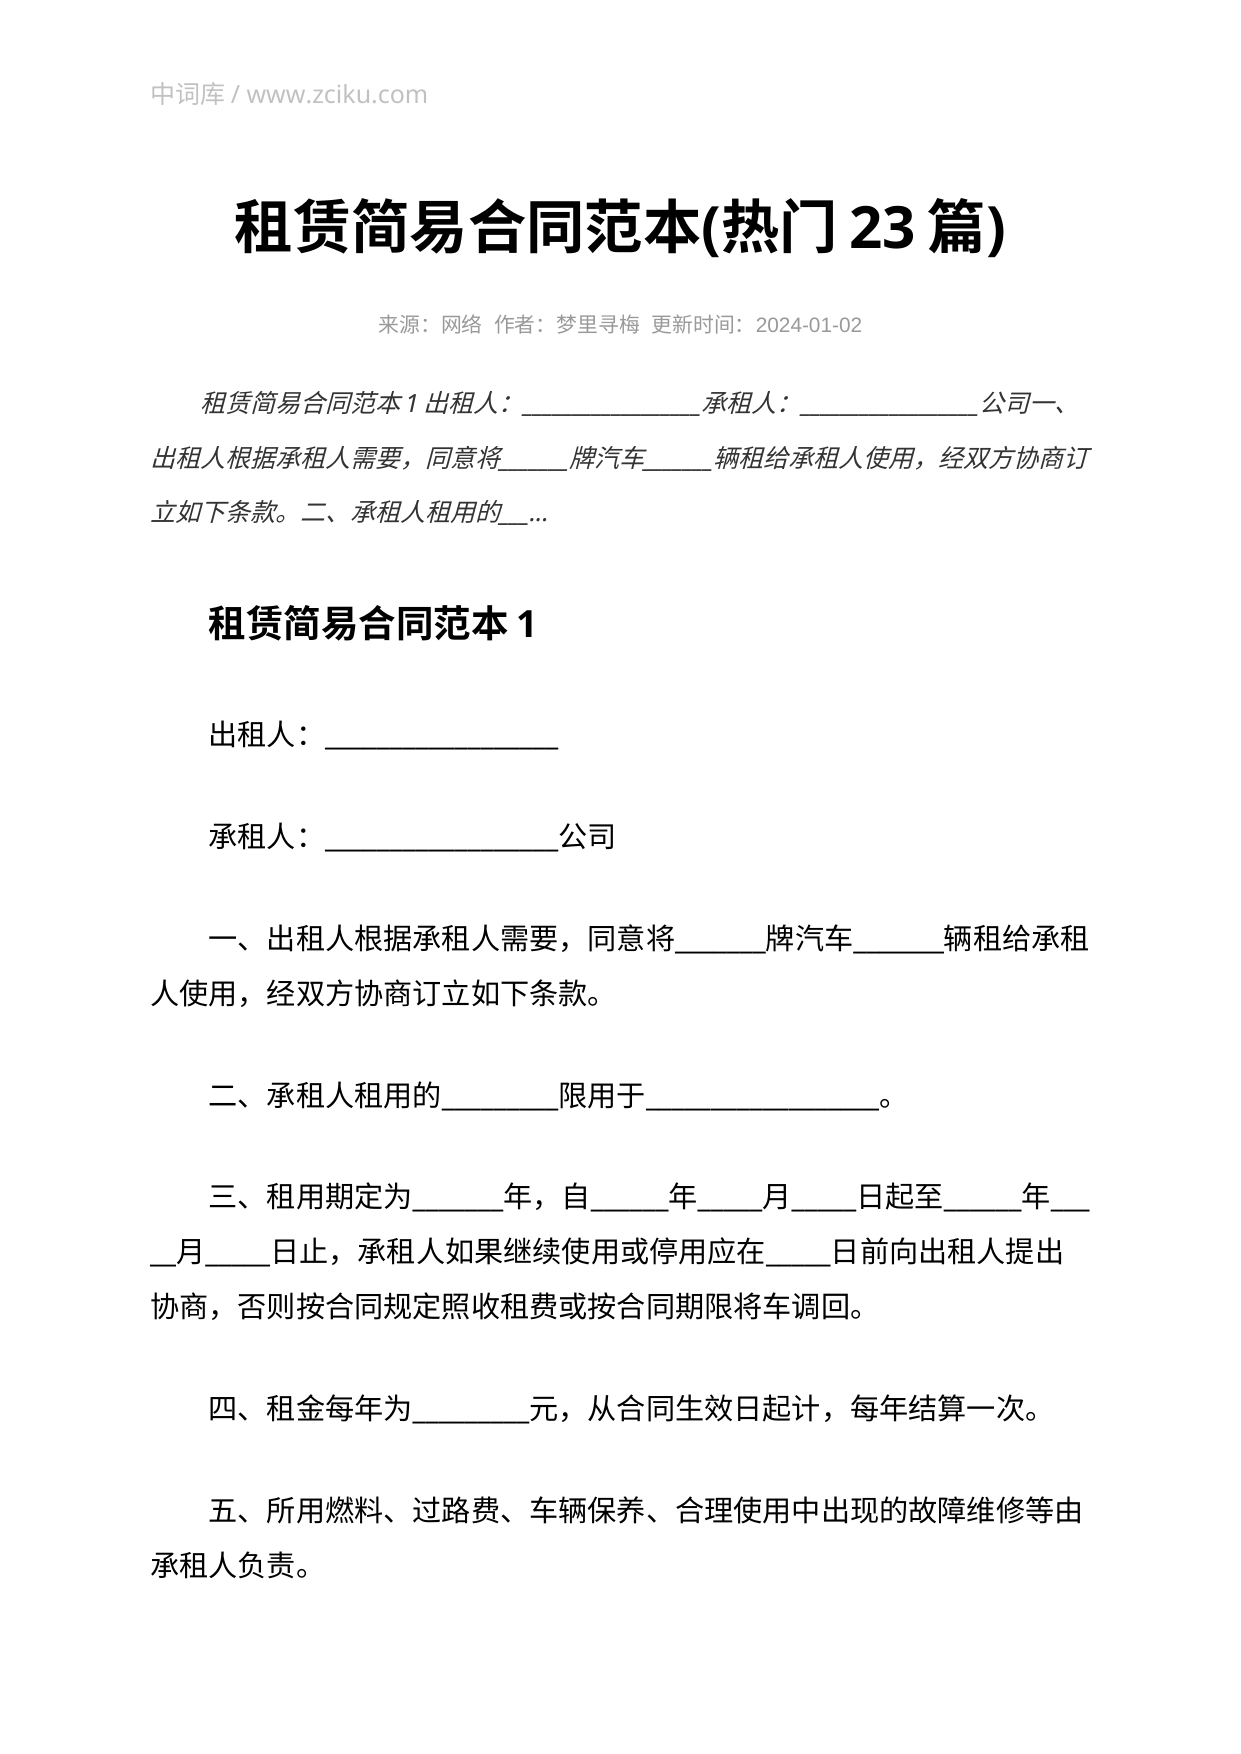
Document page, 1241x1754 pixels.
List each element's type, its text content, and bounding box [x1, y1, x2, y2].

text 二、承租人租用的_________限用于__________________。 [150, 1072, 1090, 1114]
text 租赁简易合同范本1 [150, 594, 1090, 648]
text 承租人：__________________公司 [150, 813, 1090, 856]
text 三、租用期定为_______年，自______年_____月_____日起至______年_____月_____日止，承租人如果继续使用或停用应在_____日前向出租人提出协商，否则按合同规定照收租费或按合同期限将车调回。 [150, 1174, 1090, 1326]
text 出租人：__________________ [150, 711, 1090, 754]
text 一、出租人根据承租人需要，同意将_______牌汽车_______辆租给承租人使用，经双方协商订立如下条款。 [150, 915, 1090, 1013]
text 四、租金每年为_________元，从合同生效日起计，每年结算一次。 [150, 1386, 1090, 1428]
text 来源：网络 作者：梦里寻梅 更新时间：2024-01-02 [150, 313, 1090, 337]
subtitle 租赁简易合同范本(热门23篇) [150, 181, 1090, 266]
text 五、所用燃料、过路费、车辆保养、合理使用中出现的故障维修等由承租人负责。 [150, 1488, 1090, 1585]
text 租赁简易合同范本1出租人：__________________承租人：__________________公司一、出租人根据承租人需要，同意将_______牌汽车_______辆租给承租人使用，经双方协商订立如下条款。二、承租人租用的___... [150, 384, 1090, 529]
